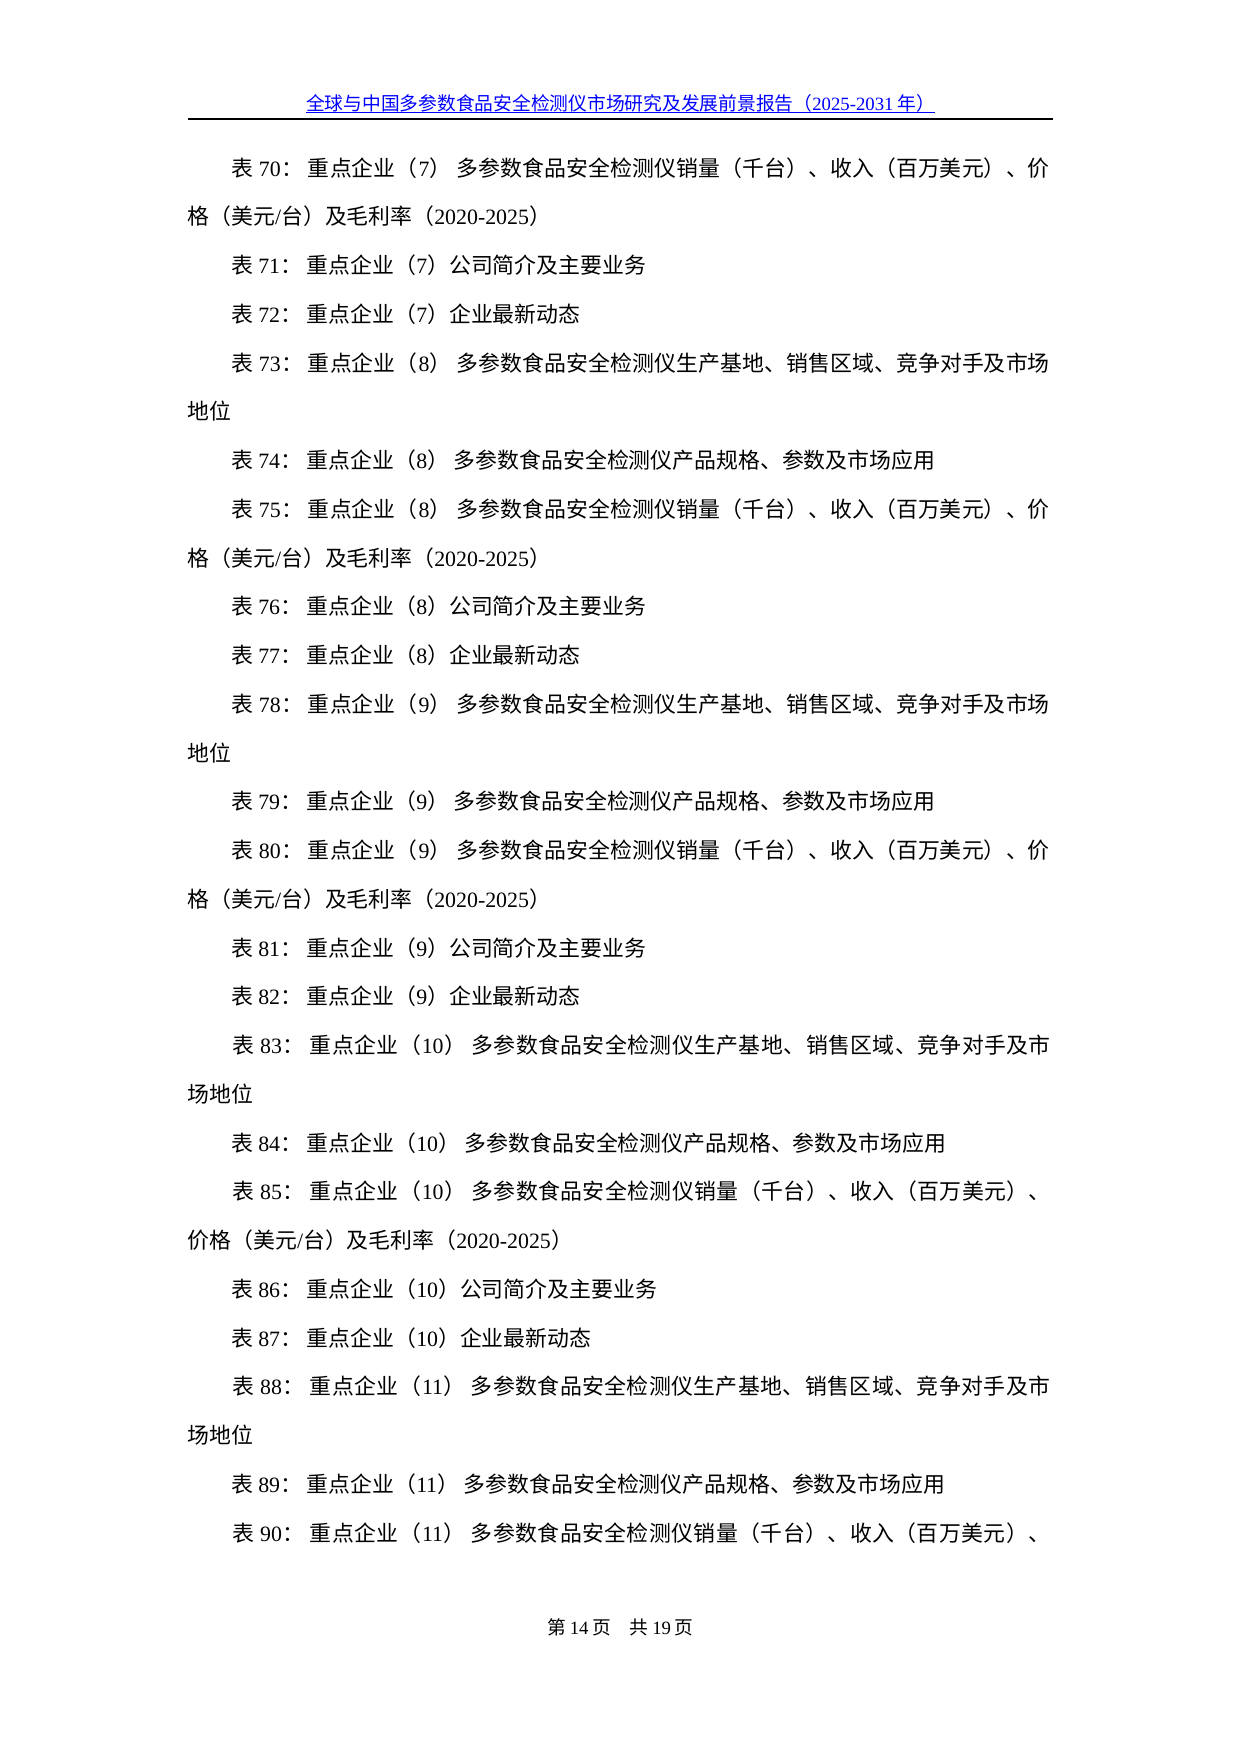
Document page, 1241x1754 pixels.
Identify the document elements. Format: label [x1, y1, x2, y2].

text [187, 150, 1053, 1548]
